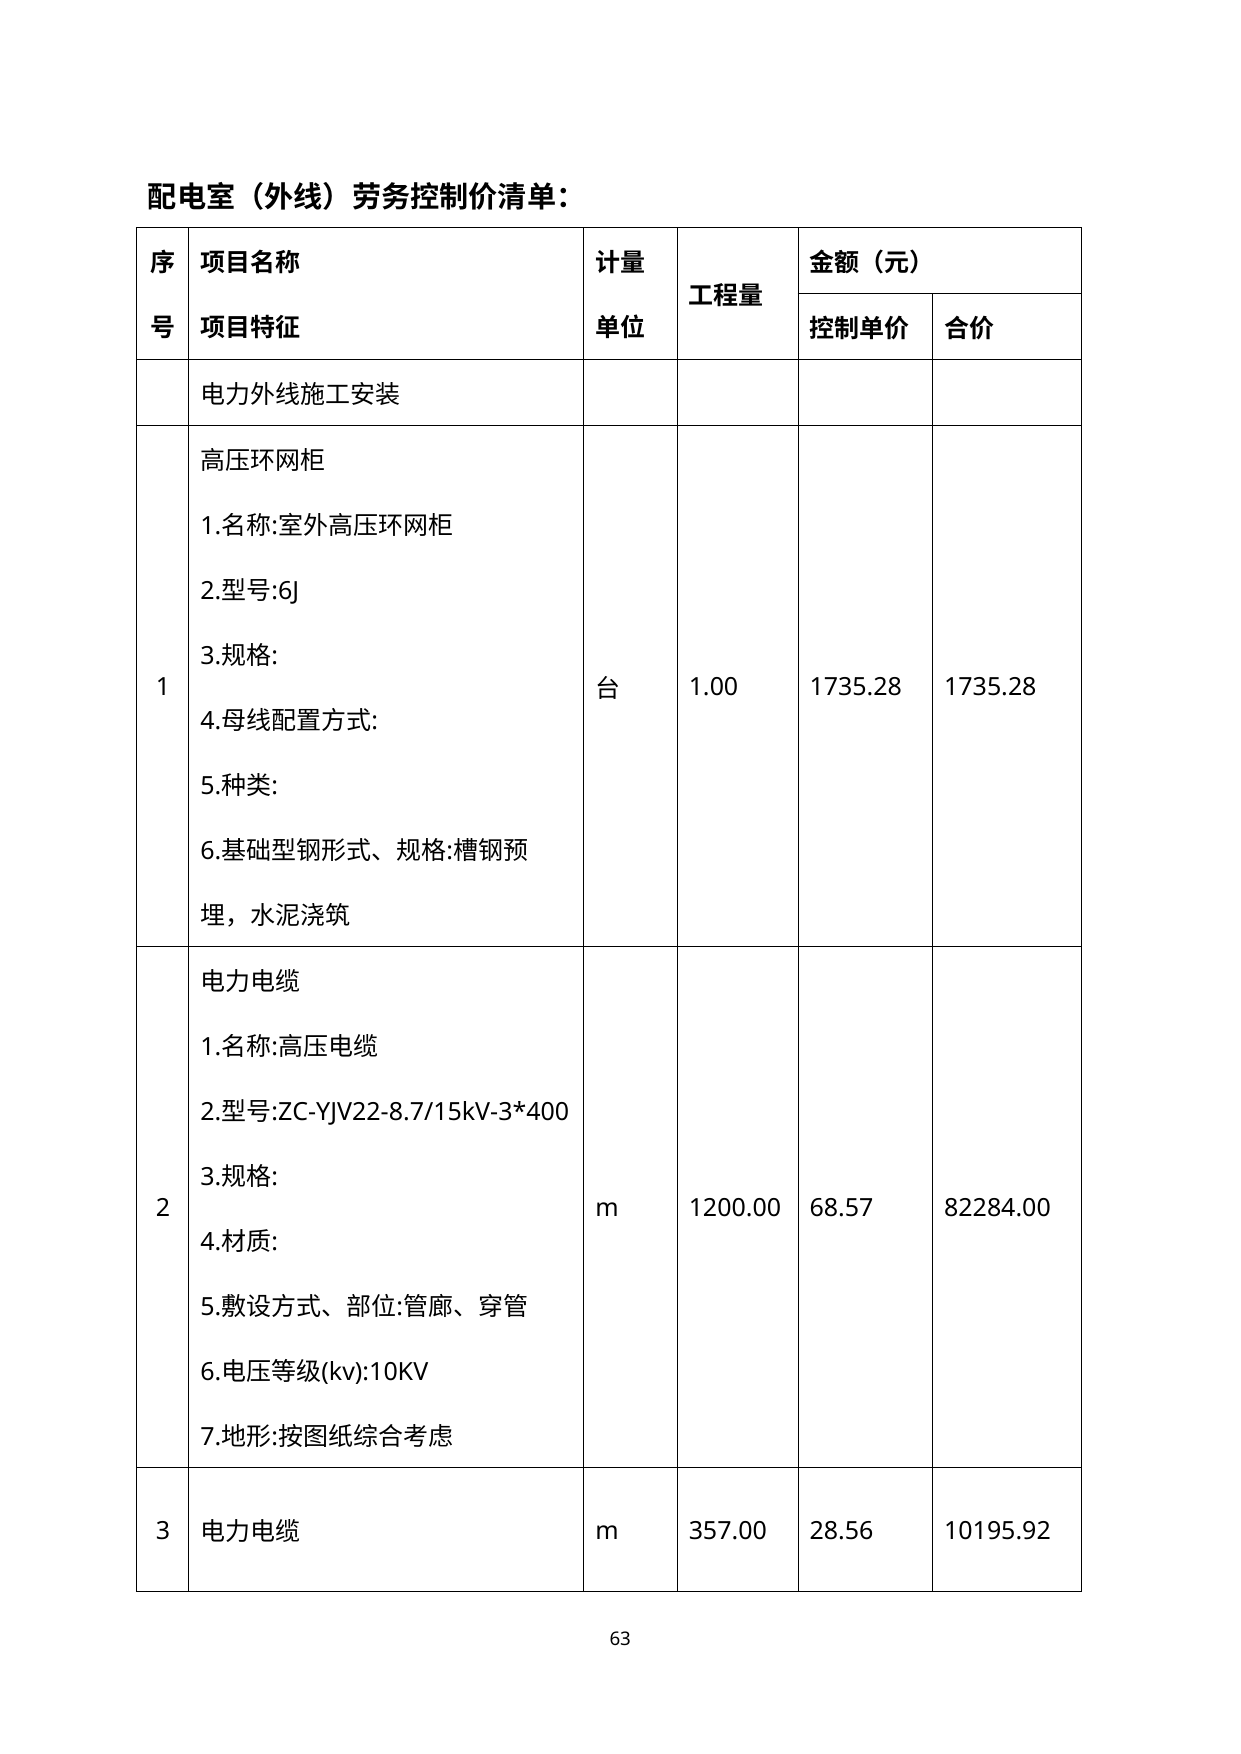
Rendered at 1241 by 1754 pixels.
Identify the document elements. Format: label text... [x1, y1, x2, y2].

table_cell 1735.28 [799, 426, 932, 946]
table_header 金额（元） [799, 228, 1081, 293]
table_cell 电力外线施工安装 [189, 360, 583, 425]
table_cell 高压环网柜 1.名称:室外高压环网柜 2.型号:6J 3.规格: 4.母线配置方式: 5.种类: 6.基础型钢形式、规格:槽钢预埋，水泥浇筑 [189, 426, 583, 946]
table_cell 电力电缆 1.名称:高压电缆 2.型号:ZC-YJV22-8.7/15kV-3*400 3.规格: 4.材质: 5.敷设方式、部位:管廊、穿管 6.电压等级(kv):10KV 7.地形:按图纸综合考虑 [189, 947, 583, 1467]
table_cell [933, 360, 1081, 425]
table_cell 1735.28 [933, 426, 1081, 946]
table_cell 控制单价 [799, 294, 932, 359]
table_cell [678, 360, 798, 425]
table_header 计量 单位 [584, 228, 677, 359]
table_cell 2 [137, 947, 188, 1467]
table_cell [799, 360, 932, 425]
table_cell m [584, 1468, 677, 1591]
table_cell 1.00 [678, 426, 798, 946]
table_cell 台 [584, 426, 677, 946]
table_header 序号 [137, 228, 188, 359]
table_cell 28.56 [799, 1468, 932, 1591]
table_cell m [584, 947, 677, 1467]
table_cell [189, 1468, 583, 1591]
table_header 项目名称 项目特征 [189, 228, 583, 359]
table_cell 1 [137, 426, 188, 946]
table_cell 82284.00 [933, 947, 1081, 1467]
table_cell 1200.00 [678, 947, 798, 1467]
table_cell 合价 [933, 294, 1081, 359]
table_cell [137, 360, 188, 425]
table_cell 357.00 [678, 1468, 798, 1591]
table_cell 3 [137, 1468, 188, 1591]
table_cell 10195.92 [933, 1468, 1081, 1591]
table_cell 68.57 [799, 947, 932, 1467]
table_cell [584, 360, 677, 425]
table_header 工程量 [678, 228, 798, 359]
text 配电室（外线）劳务控制价清单： [148, 162, 1092, 227]
